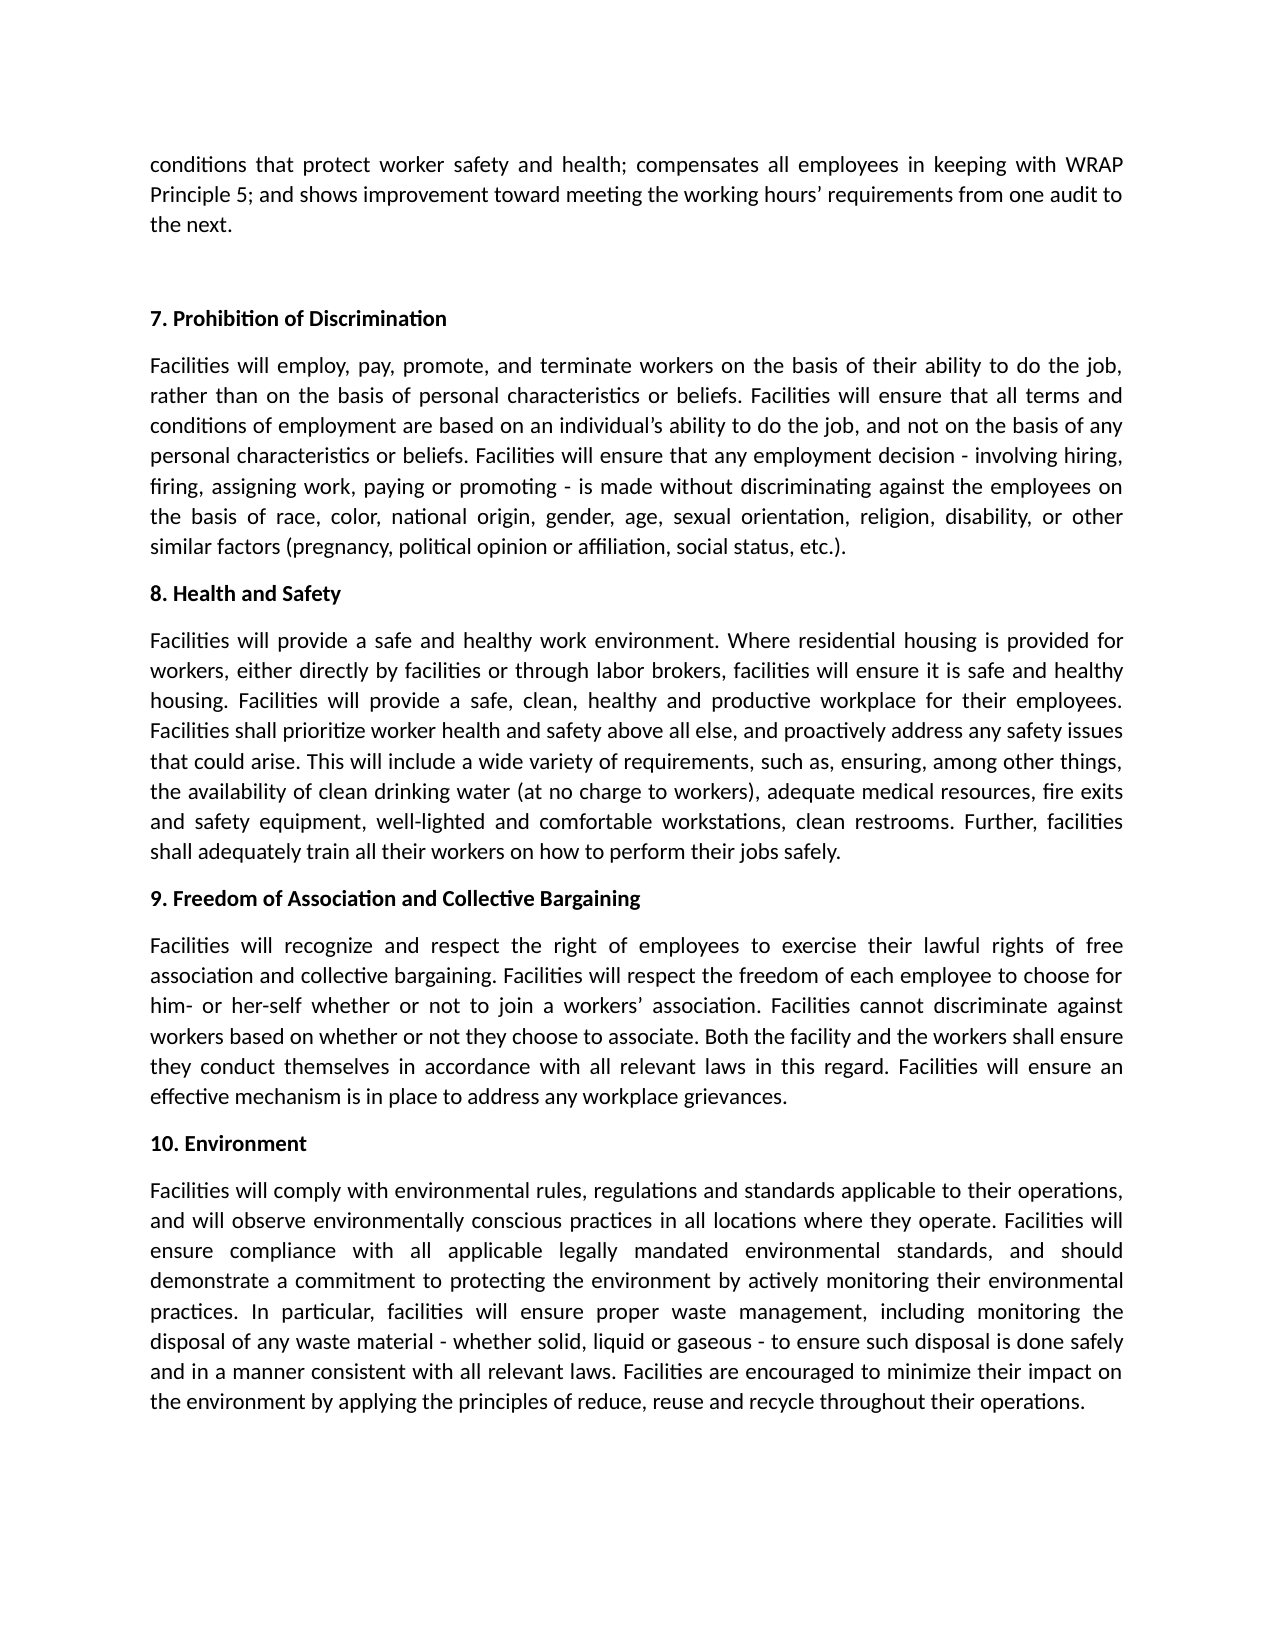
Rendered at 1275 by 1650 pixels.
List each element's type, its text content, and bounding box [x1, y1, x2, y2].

text 7. Prohibition of Discrimination [150, 304, 1125, 332]
text 8. Health and Safety [150, 579, 1125, 607]
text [150, 150, 1125, 238]
text Facilities will comply with environmental rules, regulations and standards applicable to their operations, and will observe environmentally conscious practices in all locations where they operate. Facilities will ensure compliance with all applicable legally mandated environmental standards, and should demonstrate a commitment to protecting the environment by actively monitoring their environmental practices. In particular, facilities will ensure proper waste management, including monitoring the disposal of any waste material - whether solid, liquid or gaseous - to ensure such disposal is done safely and in a manner consistent with all relevant laws. Facilities are encouraged to minimize their impact on the environment by applying the principles of reduce, reuse and recycle throughout their operations. [150, 1176, 1125, 1416]
text Facilities will employ, pay, promote, and terminate workers on the basis of their ability to do the job, rather than on the basis of personal characteristics or beliefs. Facilities will ensure that all terms and conditions of employment are based on an individual’s ability to do the job, and not on the basis of any personal characteristics or beliefs. Facilities will ensure that any employment decision - involving hiring, firing, assigning work, paying or promoting - is made without discriminating against the employees on the basis of race, color, national origin, gender, age, sexual orientation, religion, disability, or other similar factors (pregnancy, political opinion or affiliation, social status, etc.). [150, 351, 1125, 560]
text 9. Freedom of Association and Collective Bargaining [150, 884, 1125, 912]
text Facilities will provide a safe and healthy work environment. Where residential housing is provided for workers, either directly by facilities or through labor brokers, facilities will ensure it is safe and healthy housing. Facilities will provide a safe, clean, healthy and productive workplace for their employees. Facilities shall prioritize worker health and safety above all else, and proactively address any safety issues that could arise. This will include a wide variety of requirements, such as, ensuring, among other things, the availability of clean drinking water (at no charge to workers), adequate medical resources, fire exits and safety equipment, well-lighted and comfortable workstations, clean restrooms. Further, facilities shall adequately train all their workers on how to perform their jobs safely. [150, 626, 1125, 866]
text 10. Environment [150, 1129, 1125, 1157]
text Facilities will recognize and respect the right of employees to exercise their lawful rights of free association and collective bargaining. Facilities will respect the freedom of each employee to choose for him- or her-self whether or not to join a workers’ association. Facilities cannot discriminate against workers based on whether or not they choose to associate. Both the facility and the workers shall ensure they conduct themselves in accordance with all relevant laws in this regard. Facilities will ensure an effective mechanism is in place to address any workplace grievances. [150, 931, 1125, 1110]
